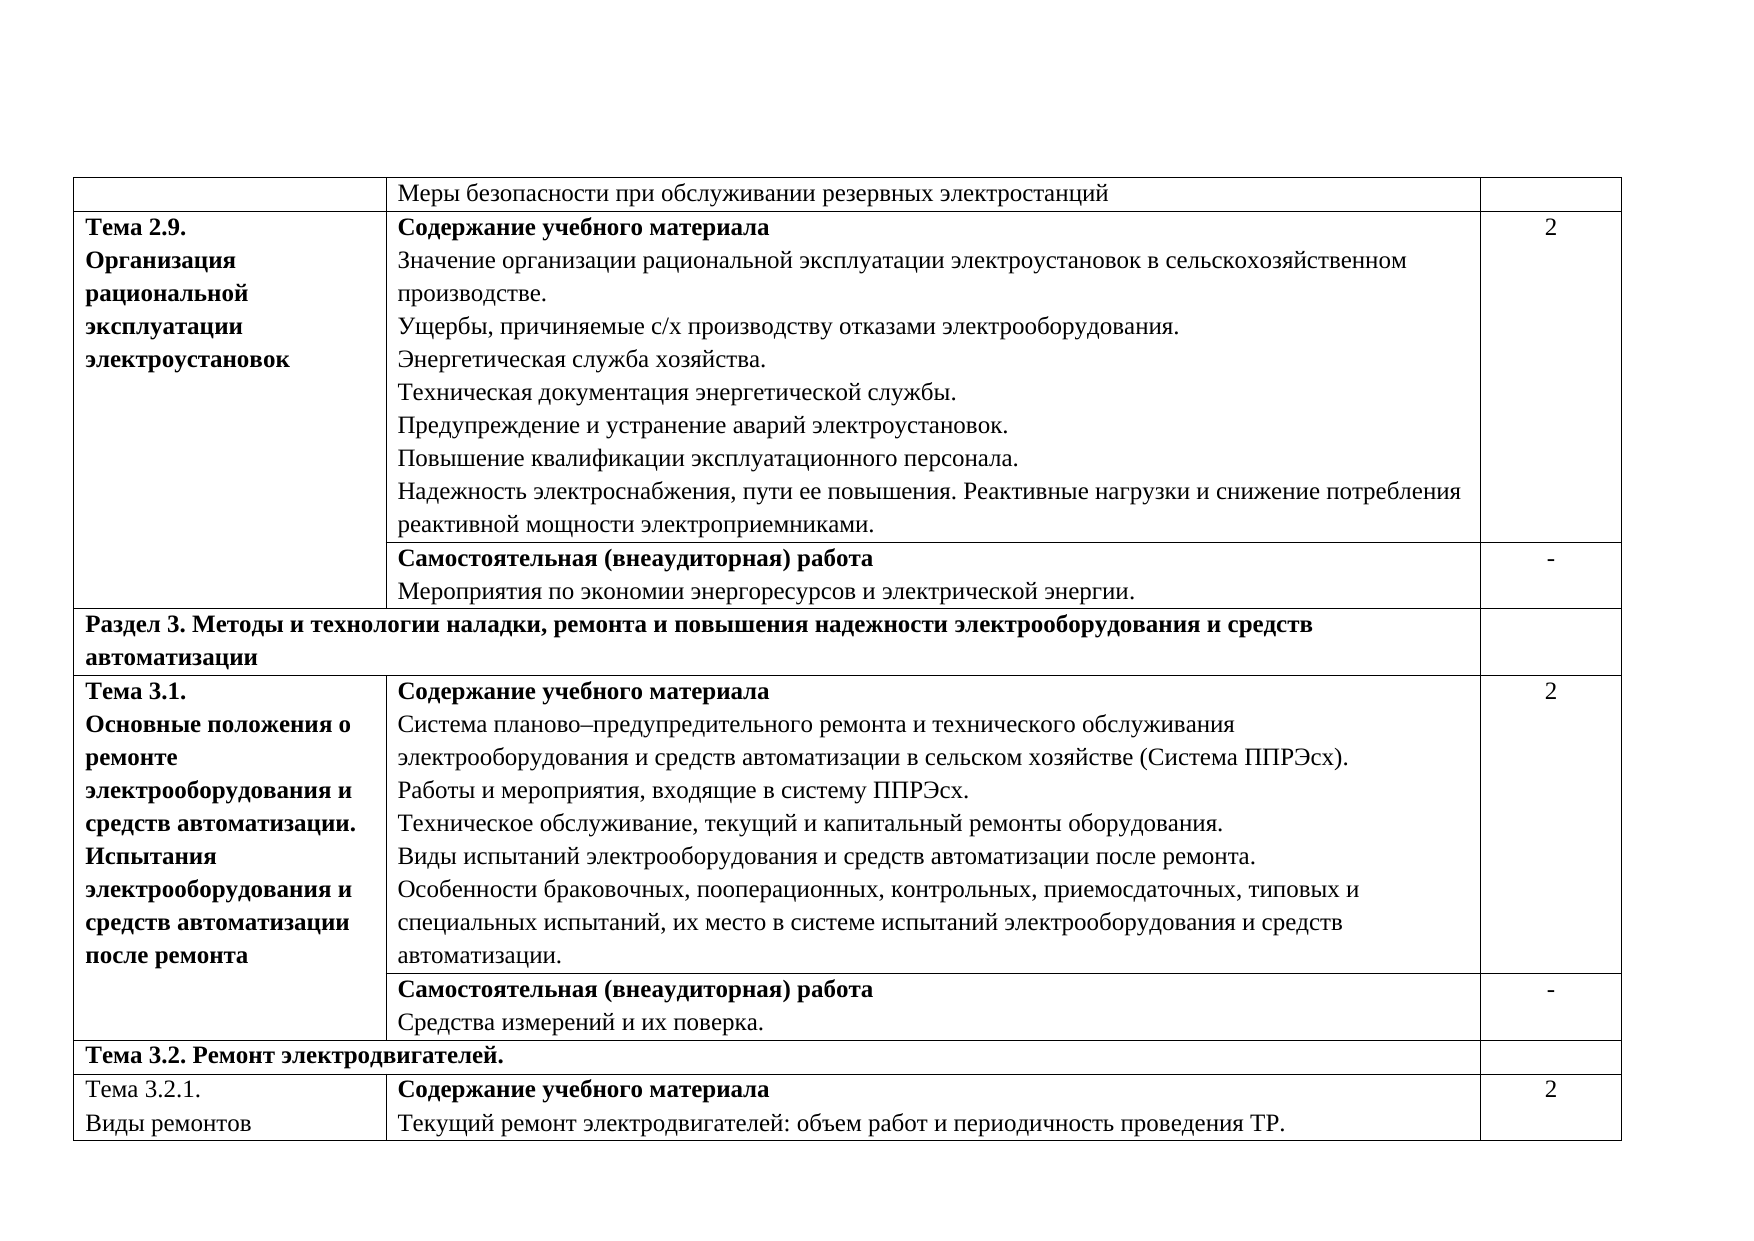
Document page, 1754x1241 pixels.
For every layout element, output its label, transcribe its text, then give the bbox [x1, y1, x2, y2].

table_cell 2 [1481, 1075, 1621, 1140]
table_cell Тема 2.9. Организация рациональной эксплуатации электроустановок [74, 212, 386, 608]
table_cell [387, 178, 1480, 211]
table_cell - [1481, 178, 1621, 211]
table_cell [387, 1075, 1480, 1140]
table_cell Раздел 3. Методы и технологии наладки, ремонта и повышения надежности электрооборудования и средств автоматизации [74, 609, 1480, 675]
table_cell Самостоятельная (внеаудиторная) работа Мероприятия по экономии энергоресурсов и электрической энергии. [387, 543, 1480, 608]
table_cell Тема 3.2. Ремонт электродвигателей. [74, 1041, 1480, 1073]
table_cell Содержание учебного материала Система планово–предупредительного ремонта и технического обслуживания электрооборудования и средств автоматизации в сельском хозяйстве (Система ППРЭсх). Работы и мероприятия, входящие в систему ППРЭсх. Техническое обслуживание, текущий и капитальный ремонты оборудования. Виды испытаний электрооборудования и средств автоматизации после ремонта. Особенности браковочных, пооперационных, контрольных, приемосдаточных, типовых и специальных испытаний, их место в системе испытаний электрооборудования и средств автоматизации. [387, 676, 1480, 973]
table_cell - [1481, 543, 1621, 608]
table_cell 2 [1481, 676, 1621, 973]
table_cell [74, 1075, 386, 1140]
table_cell Тема 3.1. Основные положения о ремонте электрооборудования и средств автоматизации. Испытания электрооборудования и средств автоматизации после ремонта [74, 676, 386, 1039]
table_cell Самостоятельная (внеаудиторная) работа Средства измерений и их поверка. [387, 974, 1480, 1039]
table_cell [1481, 609, 1621, 675]
table_cell 2 [1481, 212, 1621, 542]
table_cell [1481, 1041, 1621, 1073]
table_cell - [1481, 974, 1621, 1039]
table_cell Содержание учебного материала Значение организации рациональной эксплуатации электроустановок в сельскохозяйственном производстве. Ущербы, причиняемые с/х производству отказами электрооборудования. Энергетическая служба хозяйства. Техническая документация энергетической службы. Предупреждение и устранение аварий электроустановок. Повышение квалификации эксплуатационного персонала. Надежность электроснабжения, пути ее повышения. Реактивные нагрузки и снижение потребления реактивной мощности электроприемниками. [387, 212, 1480, 542]
